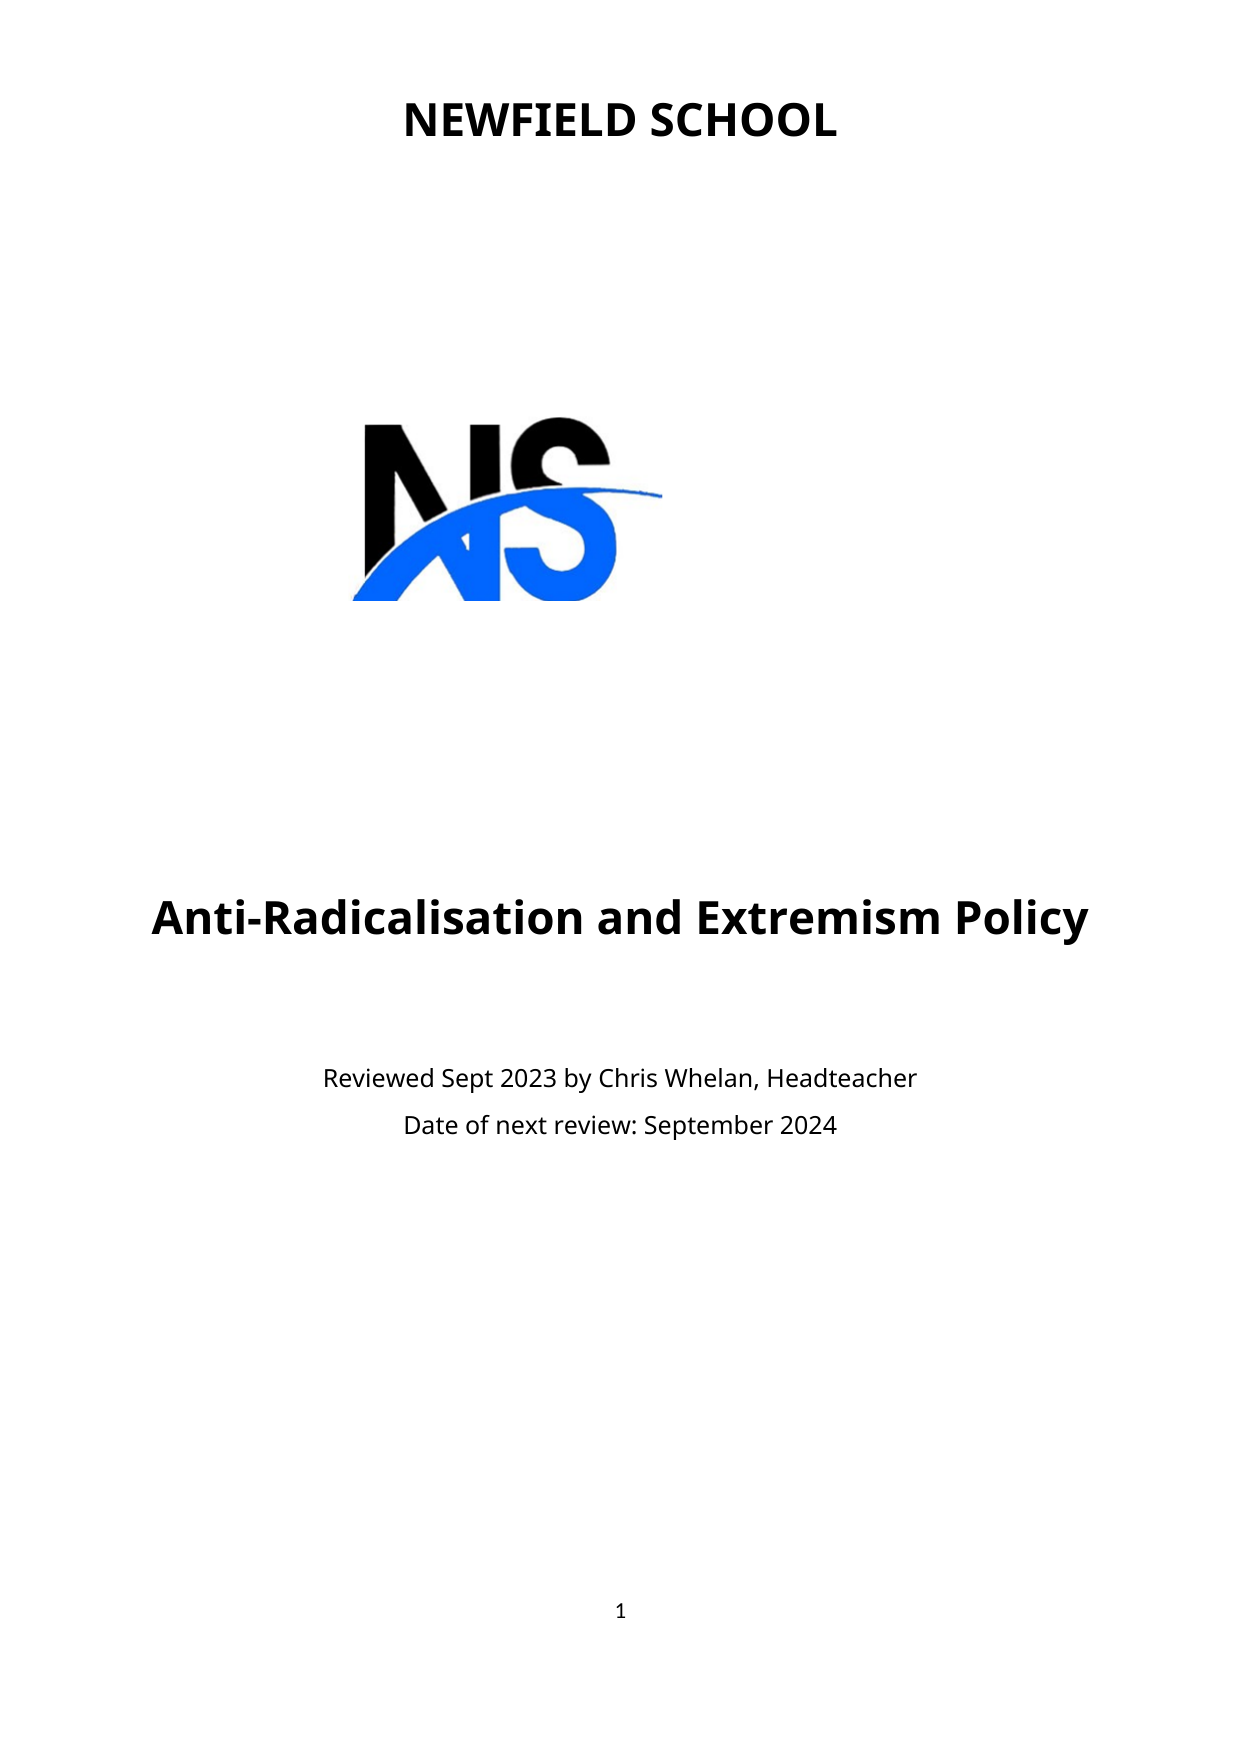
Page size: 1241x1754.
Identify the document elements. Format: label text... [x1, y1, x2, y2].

subtitle Reviewed Sept 2023 by Chris Whelan, Headteacher [75, 1061, 1165, 1095]
subtitle NEWFIELD SCHOOL [75, 87, 1165, 150]
subtitle Date of next review: September 2024 [75, 1108, 1165, 1142]
subtitle Anti-Radicalisation and Extremism Policy [75, 885, 1165, 947]
picture [346, 408, 662, 599]
